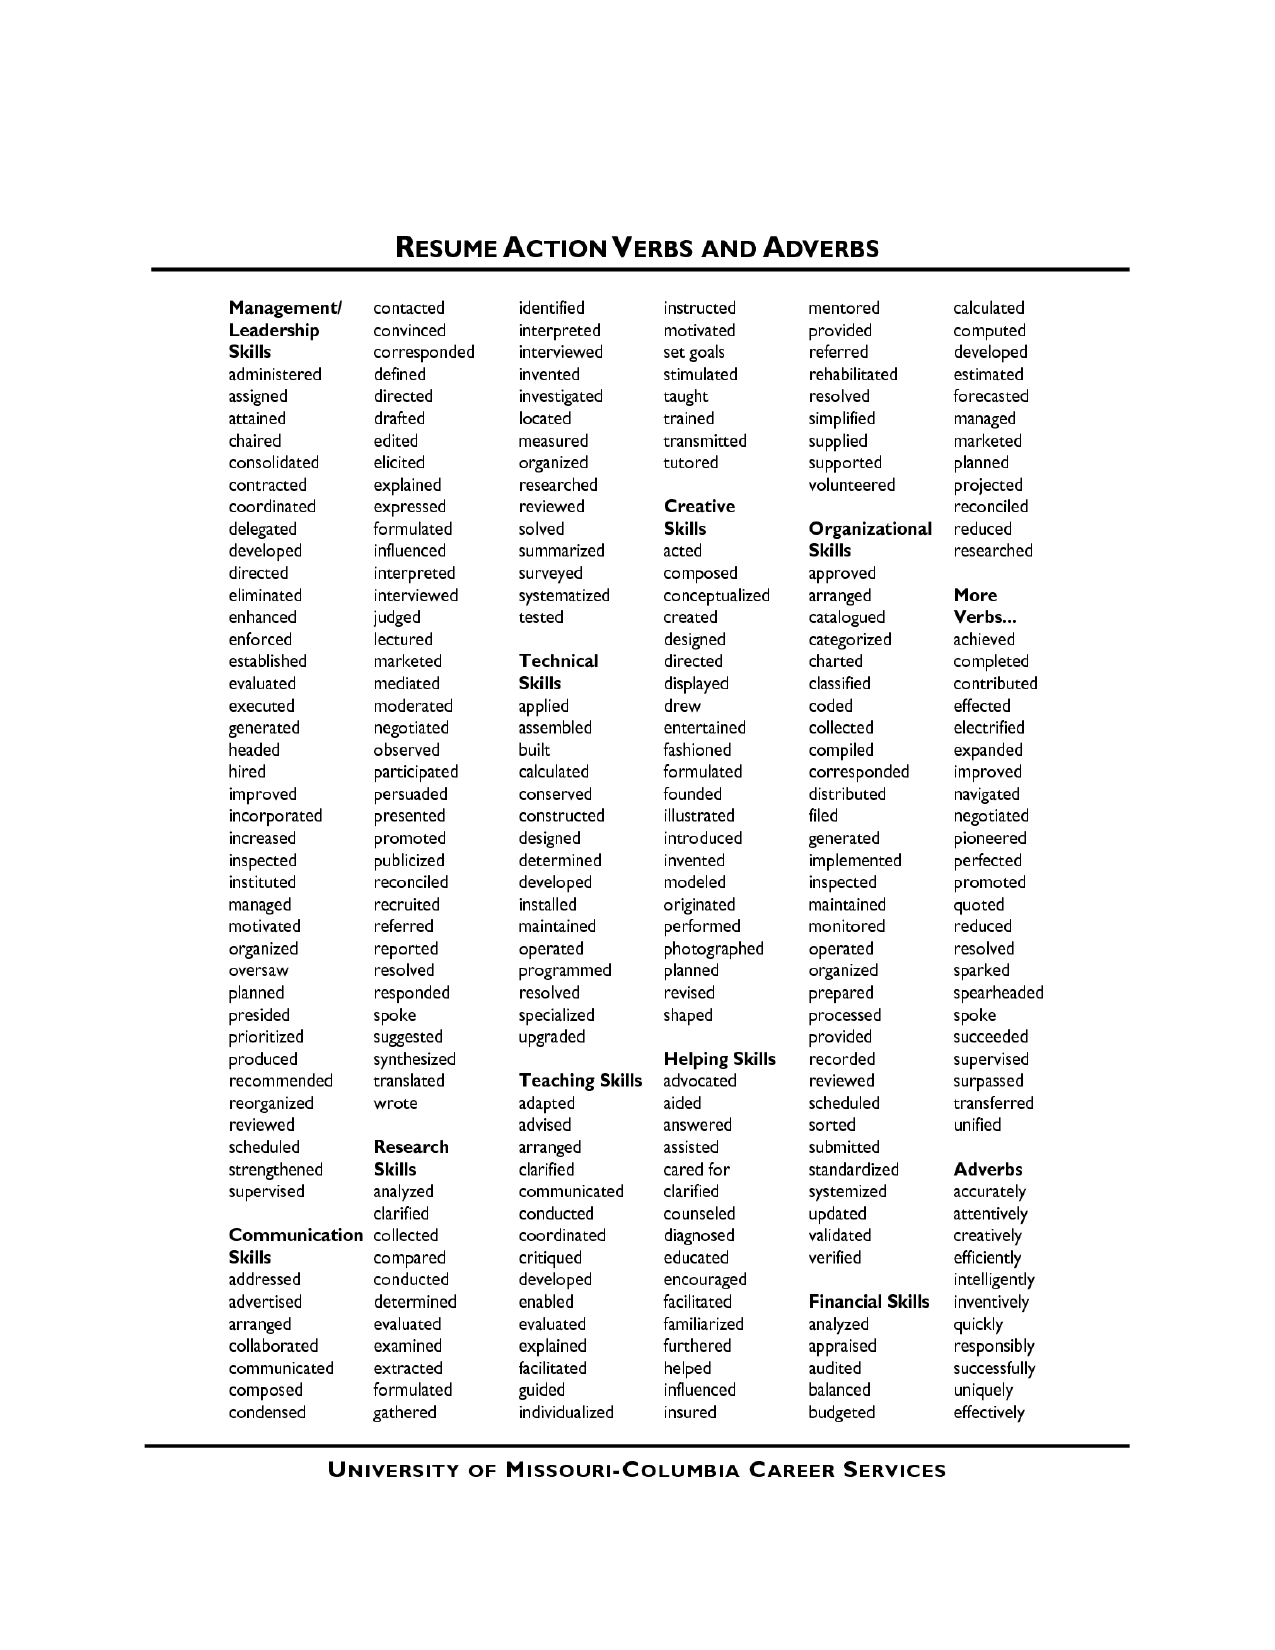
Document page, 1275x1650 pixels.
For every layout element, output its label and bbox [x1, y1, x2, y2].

picture [144, 168, 1130, 1539]
